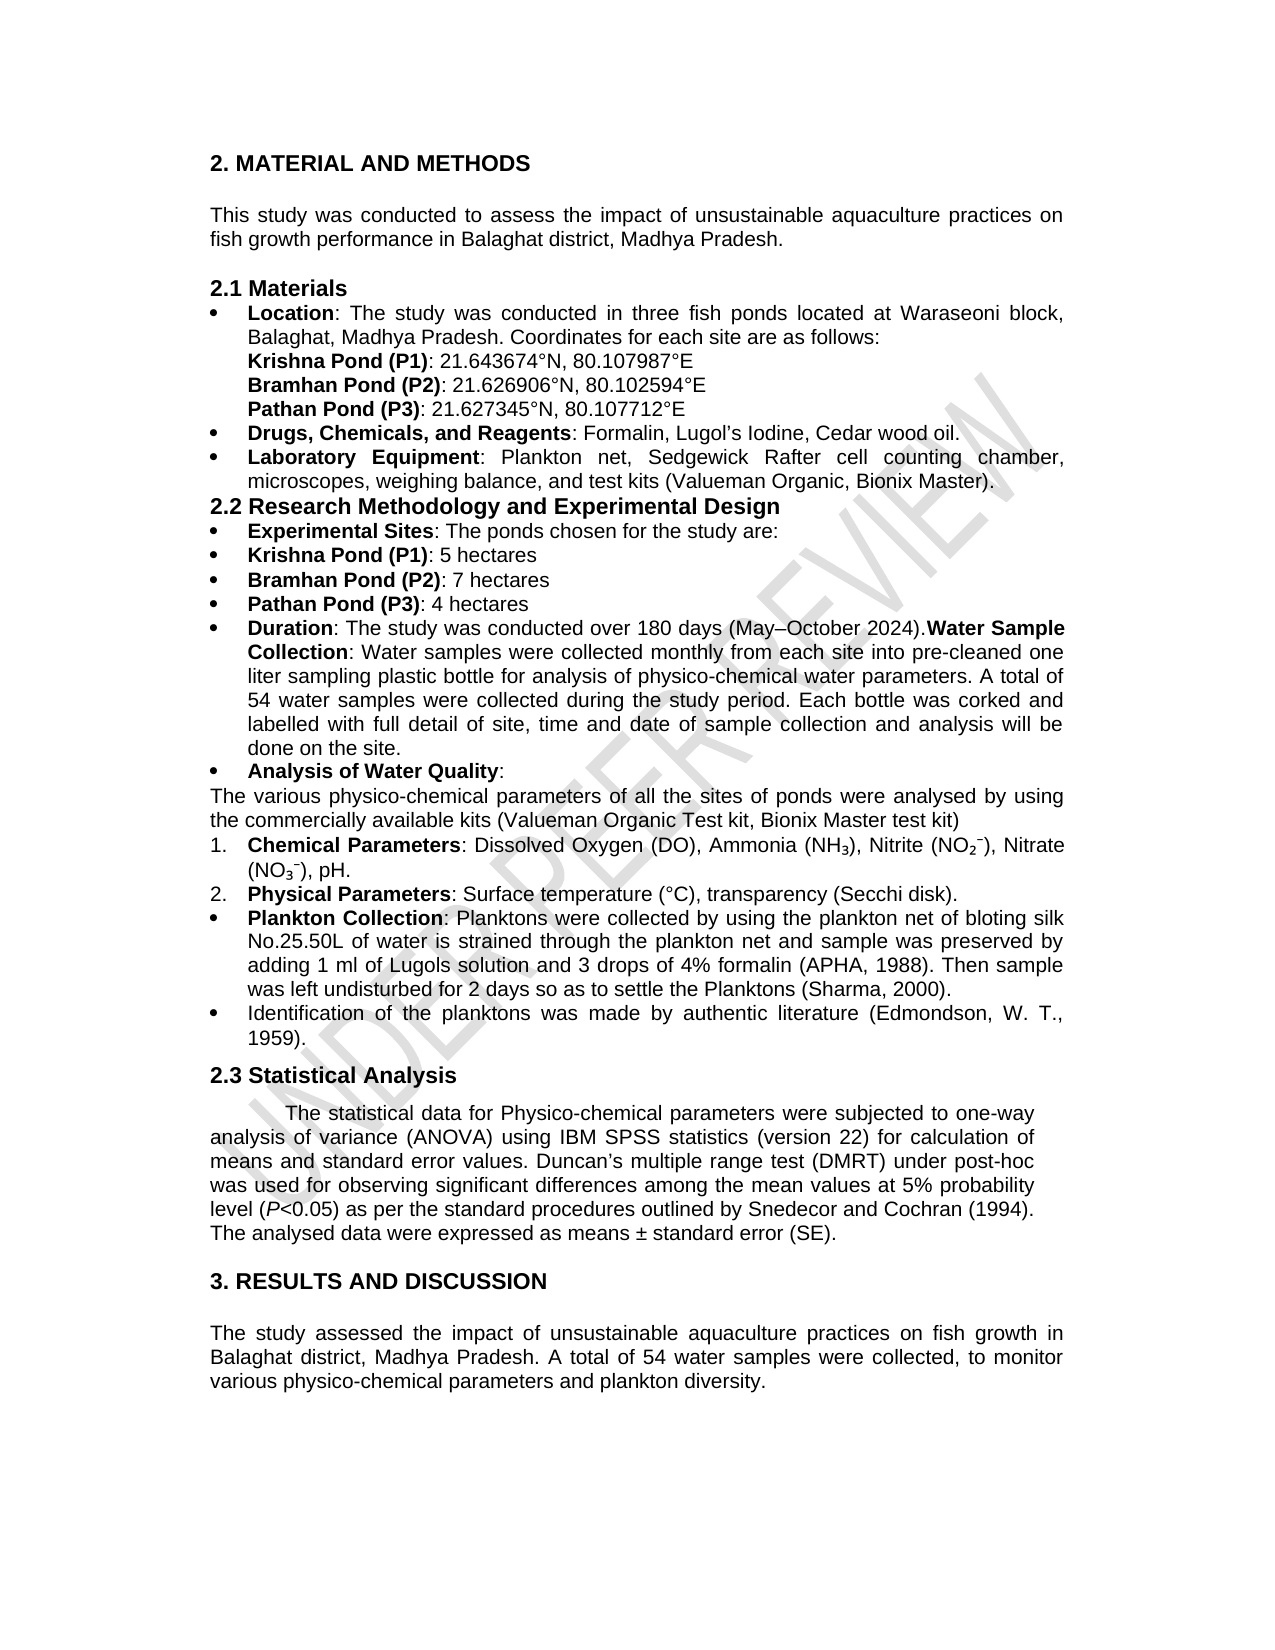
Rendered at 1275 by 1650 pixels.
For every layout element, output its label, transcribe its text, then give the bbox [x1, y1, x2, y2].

text 3. results and discussion [210, 1268, 1065, 1295]
list Bramhan Pond (P2): 7 hectares [210, 567, 1065, 591]
list Drugs, Chemicals, and Reagents: Formalin, Lugol’s Iodine, Cedar wood oil. [210, 421, 1065, 445]
text The various physico-chemical parameters of all the sites of ponds were analysed by using the commercially available kits (Valueman Organic Test kit, Bionix Master test kit) [210, 783, 1065, 831]
list Krishna Pond (P1): 5 hectares [210, 543, 1065, 567]
list Pathan Pond (P3): 4 hectares [210, 591, 1065, 616]
list Chemical Parameters: Dissolved Oxygen (DO), Ammonia (NH₃), Nitrite (NO₂⁻), Nitrate (NO₃⁻), pH. [210, 831, 1065, 881]
text 2.3 Statistical Analysis [210, 1062, 1035, 1088]
text Krishna Pond (P1): 21.643674°N, 80.107987°E [247, 349, 1065, 373]
text Bramhan Pond (P2): 21.626906°N, 80.102594°E [247, 373, 1065, 397]
list Location: The study was conducted in three fish ponds located at Waraseoni block, Balaghat, Madhya Pradesh. Coordinates for each site are as follows: [210, 301, 1065, 349]
list Plankton Collection: Planktons were collected by using the plankton net of bloting silk No.25.50L of water is strained through the plankton net and sample was preserved by adding 1 ml of Lugols solution and 3 drops of 4% formalin (APHA, 1988). Then sample was left undisturbed for 2 days so as to settle the Planktons (Sharma, 2000). [210, 905, 1065, 1001]
list Identification of the planktons was made by authentic literature (Edmondson, W. T., 1959). [210, 1001, 1065, 1049]
text The study assessed the impact of unsustainable aquaculture practices on fish growth in Balaghat district, Madhya Pradesh. A total of 54 water samples were collected, to monitor various physico-chemical parameters and plankton diversity. [210, 1321, 1065, 1393]
text The statistical data for Physico-chemical parameters were subjected to one-way analysis of variance (ANOVA) using IBM SPSS statistics (version 22) for calculation of means and standard error values. Duncan’s multiple range test (DMRT) under post-hoc was used for observing significant differences among the mean values at 5% probability level (P<0.05) as per the standard procedures outlined by Snedecor and Cochran (1994). The analysed data were expressed as means ± standard error (SE). [210, 1101, 1035, 1244]
text 2.2 Research Methodology and Experimental Design [210, 493, 1065, 519]
list Experimental Sites: The ponds chosen for the study are: [210, 519, 1065, 543]
text Pathan Pond (P3): 21.627345°N, 80.107712°E [247, 397, 1065, 421]
text 2. material and methods [210, 150, 1065, 176]
text 2.1 Materials [210, 274, 1065, 301]
list Analysis of Water Quality: [210, 759, 1065, 783]
list Duration: The study was conducted over 180 days (May–October 2024).Water Sample Collection: Water samples were collected monthly from each site into pre-cleaned one liter sampling plastic bottle for analysis of physico-chemical water parameters. A total of 54 water samples were collected during the study period. Each bottle was corked and labelled with full detail of site, time and date of sample collection and analysis will be done on the site. [210, 616, 1065, 759]
list Physical Parameters: Surface temperature (°C), transparency (Secchi disk). [210, 881, 1065, 905]
list Laboratory Equipment: Plankton net, Sedgewick Rafter cell counting chamber, microscopes, weighing balance, and test kits (Valueman Organic, Bionix Master). [210, 445, 1065, 493]
text This study was conducted to assess the impact of unsustainable aquaculture practices on fish growth performance in Balaghat district, Madhya Pradesh. [210, 203, 1065, 251]
